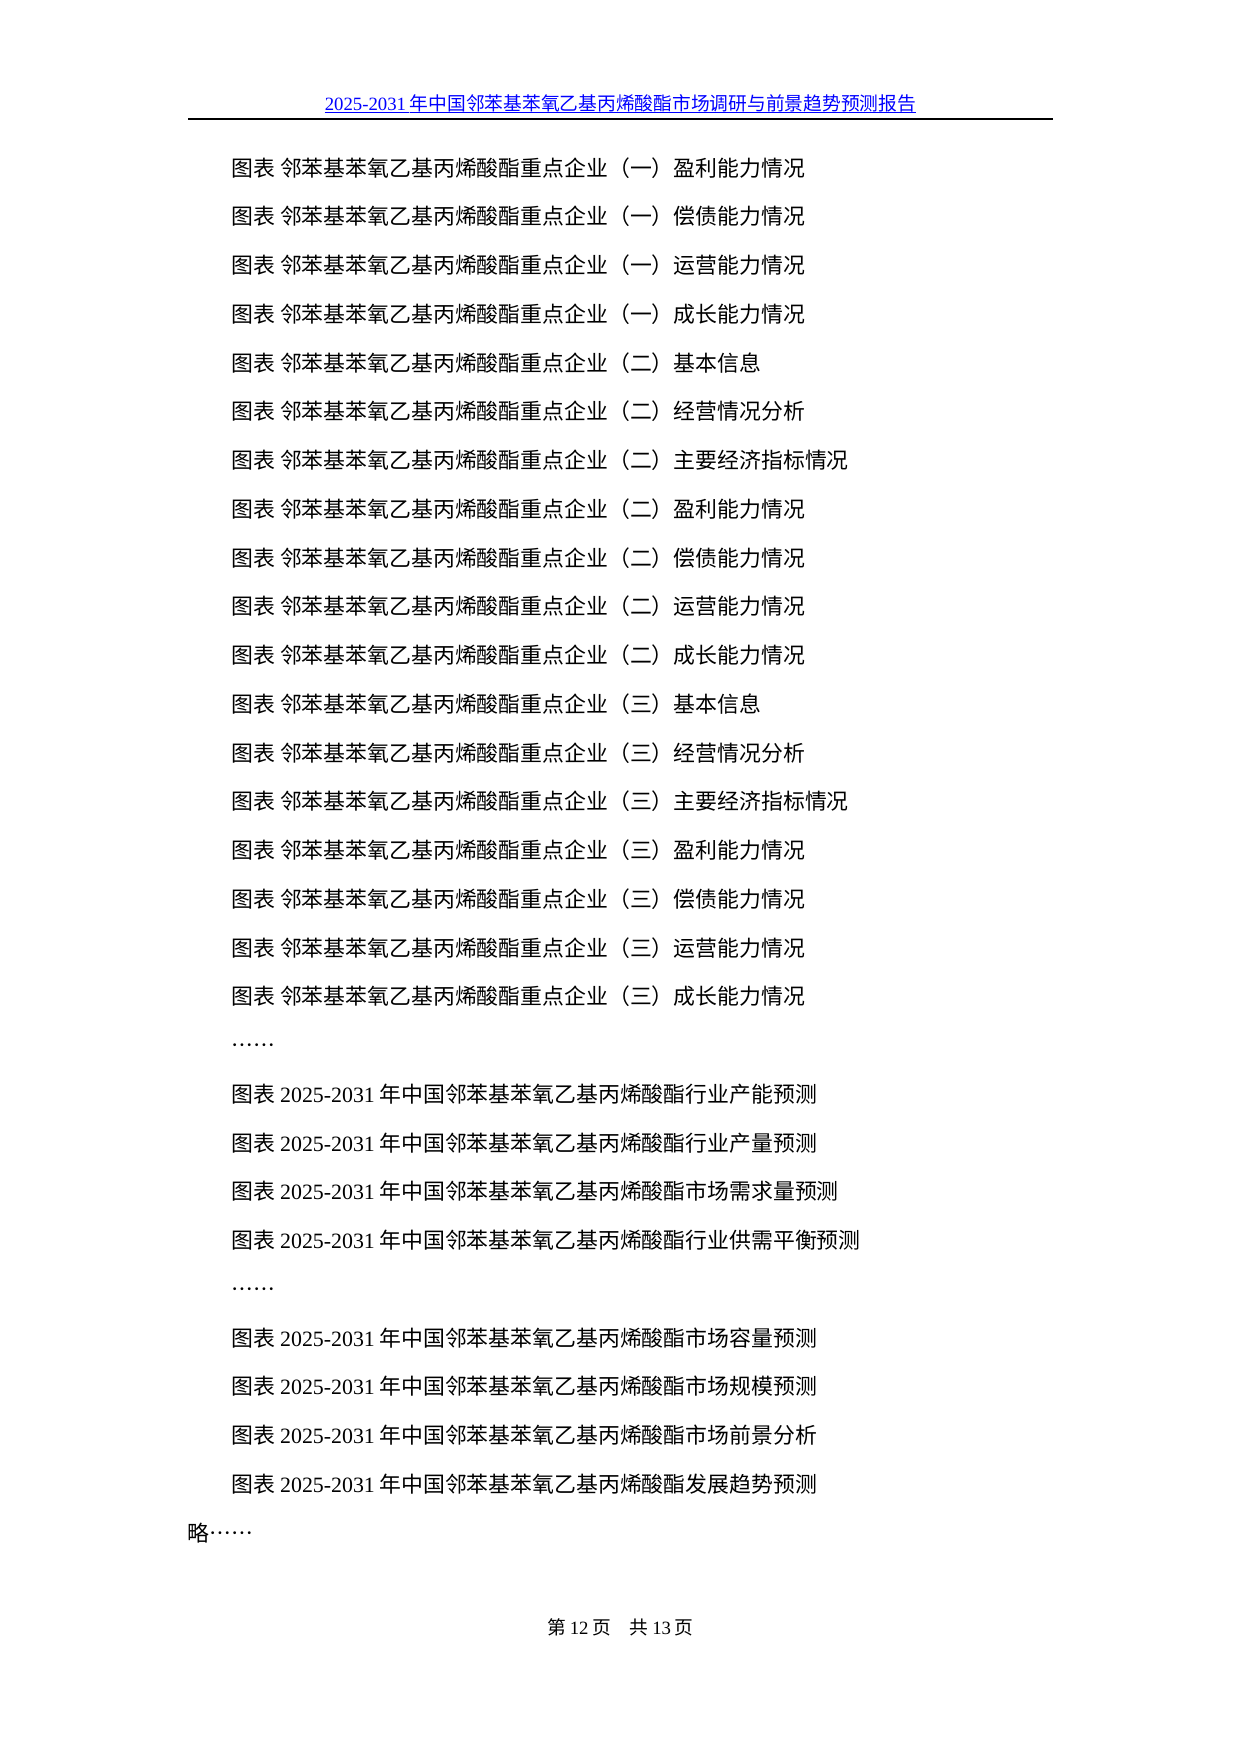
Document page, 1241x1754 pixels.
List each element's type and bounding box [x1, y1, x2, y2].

text [187, 150, 1053, 1548]
